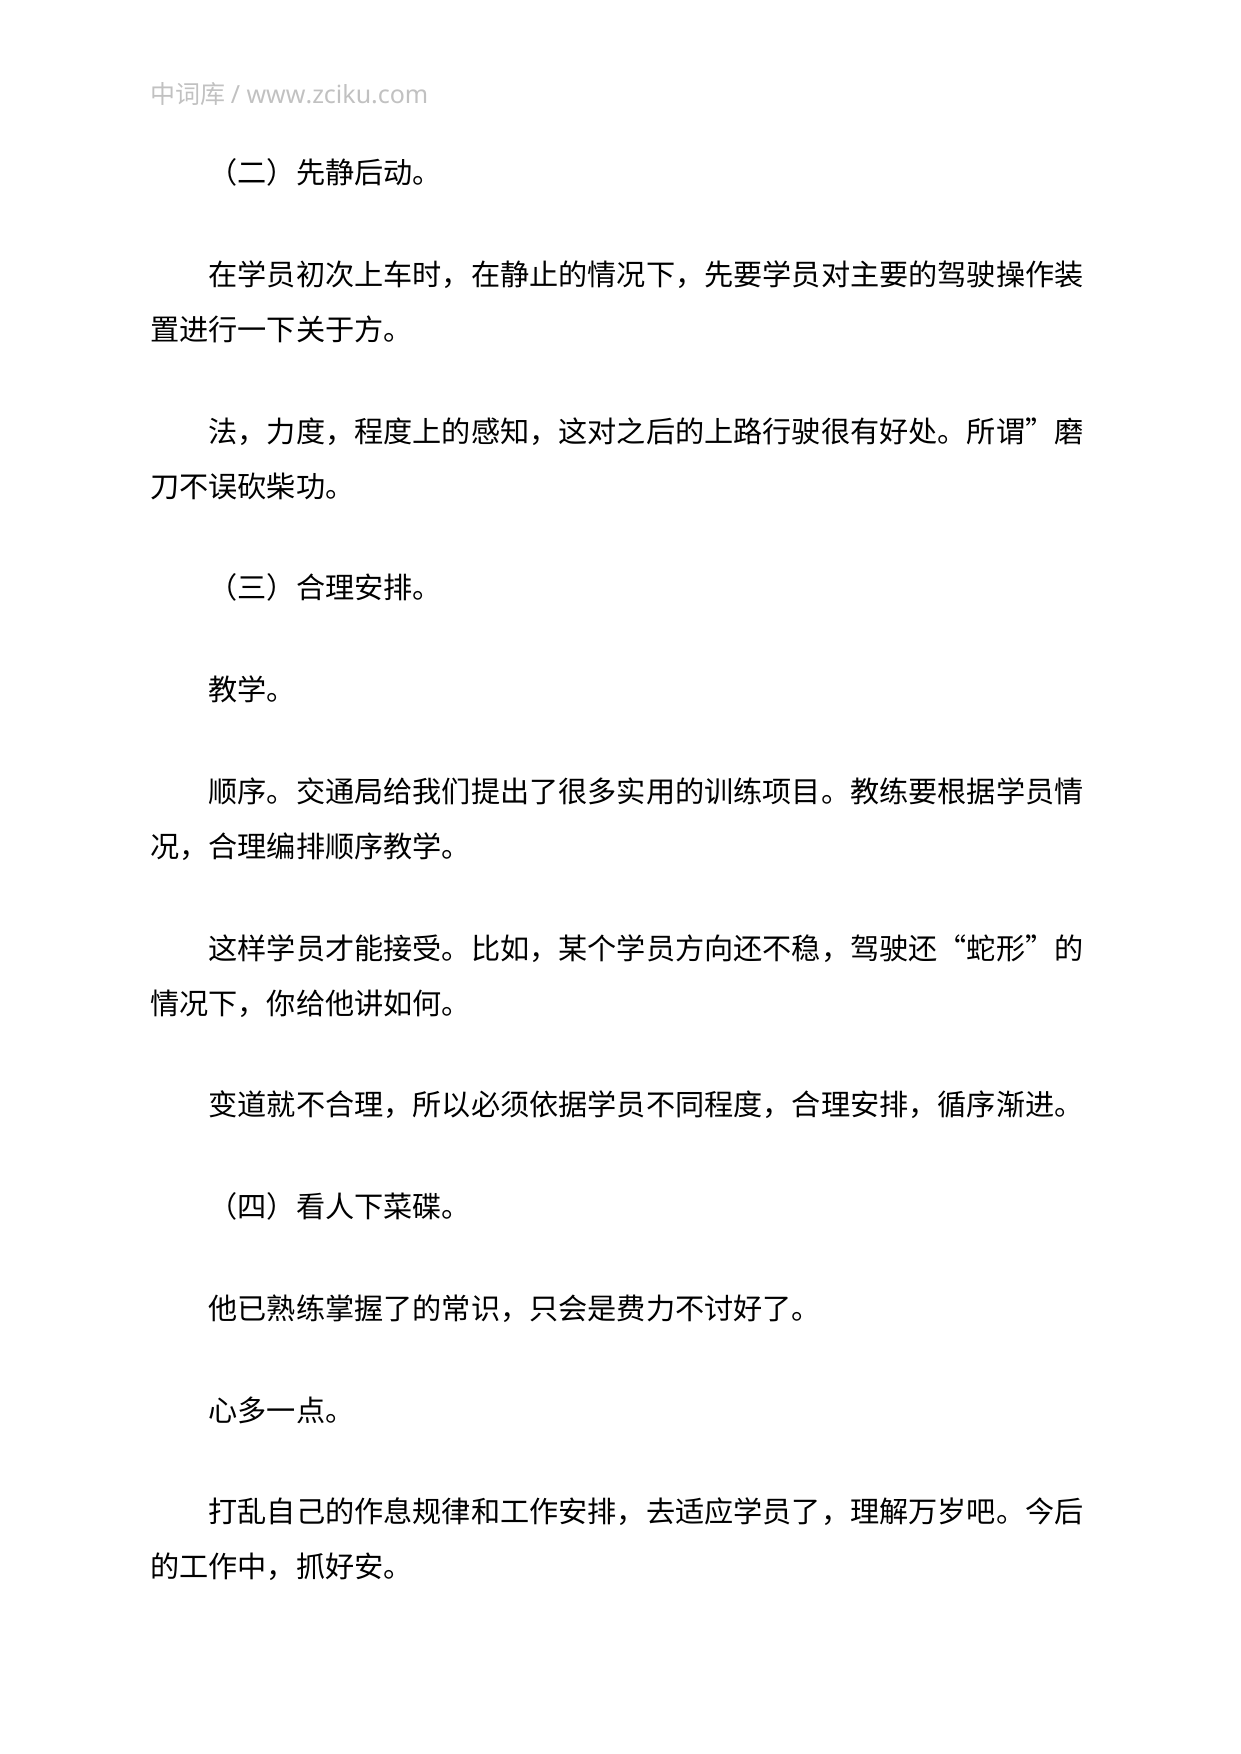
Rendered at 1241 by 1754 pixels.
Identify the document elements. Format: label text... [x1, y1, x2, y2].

text 变道就不合理，所以必须依据学员不同程度，合理安排，循序渐进。 [150, 1082, 1090, 1124]
text 教学。 [150, 667, 1090, 709]
text 打乱自己的作息规律和工作安排，去适应学员了，理解万岁吧。今后的工作中，抓好安。 [150, 1489, 1090, 1586]
text 这样学员才能接受。比如，某个学员方向还不稳，驾驶还“蛇形”的情况下，你给他讲如何。 [150, 925, 1090, 1022]
text 顺序。交通局给我们提出了很多实用的训练项目。教练要根据学员情况，合理编排顺序教学。 [150, 769, 1090, 866]
text （四）看人下菜碟。 [150, 1184, 1090, 1226]
text （二）先静后动。 [150, 150, 1090, 192]
text 心多一点。 [150, 1387, 1090, 1429]
text 在学员初次上车时，在静止的情况下，先要学员对主要的驾驶操作装置进行一下关于方。 [150, 252, 1090, 349]
text 法，力度，程度上的感知，这对之后的上路行驶很有好处。所谓”磨刀不误砍柴功。 [150, 408, 1090, 506]
text 他已熟练掌握了的常识，只会是费力不讨好了。 [150, 1286, 1090, 1328]
text （三）合理安排。 [150, 565, 1090, 607]
